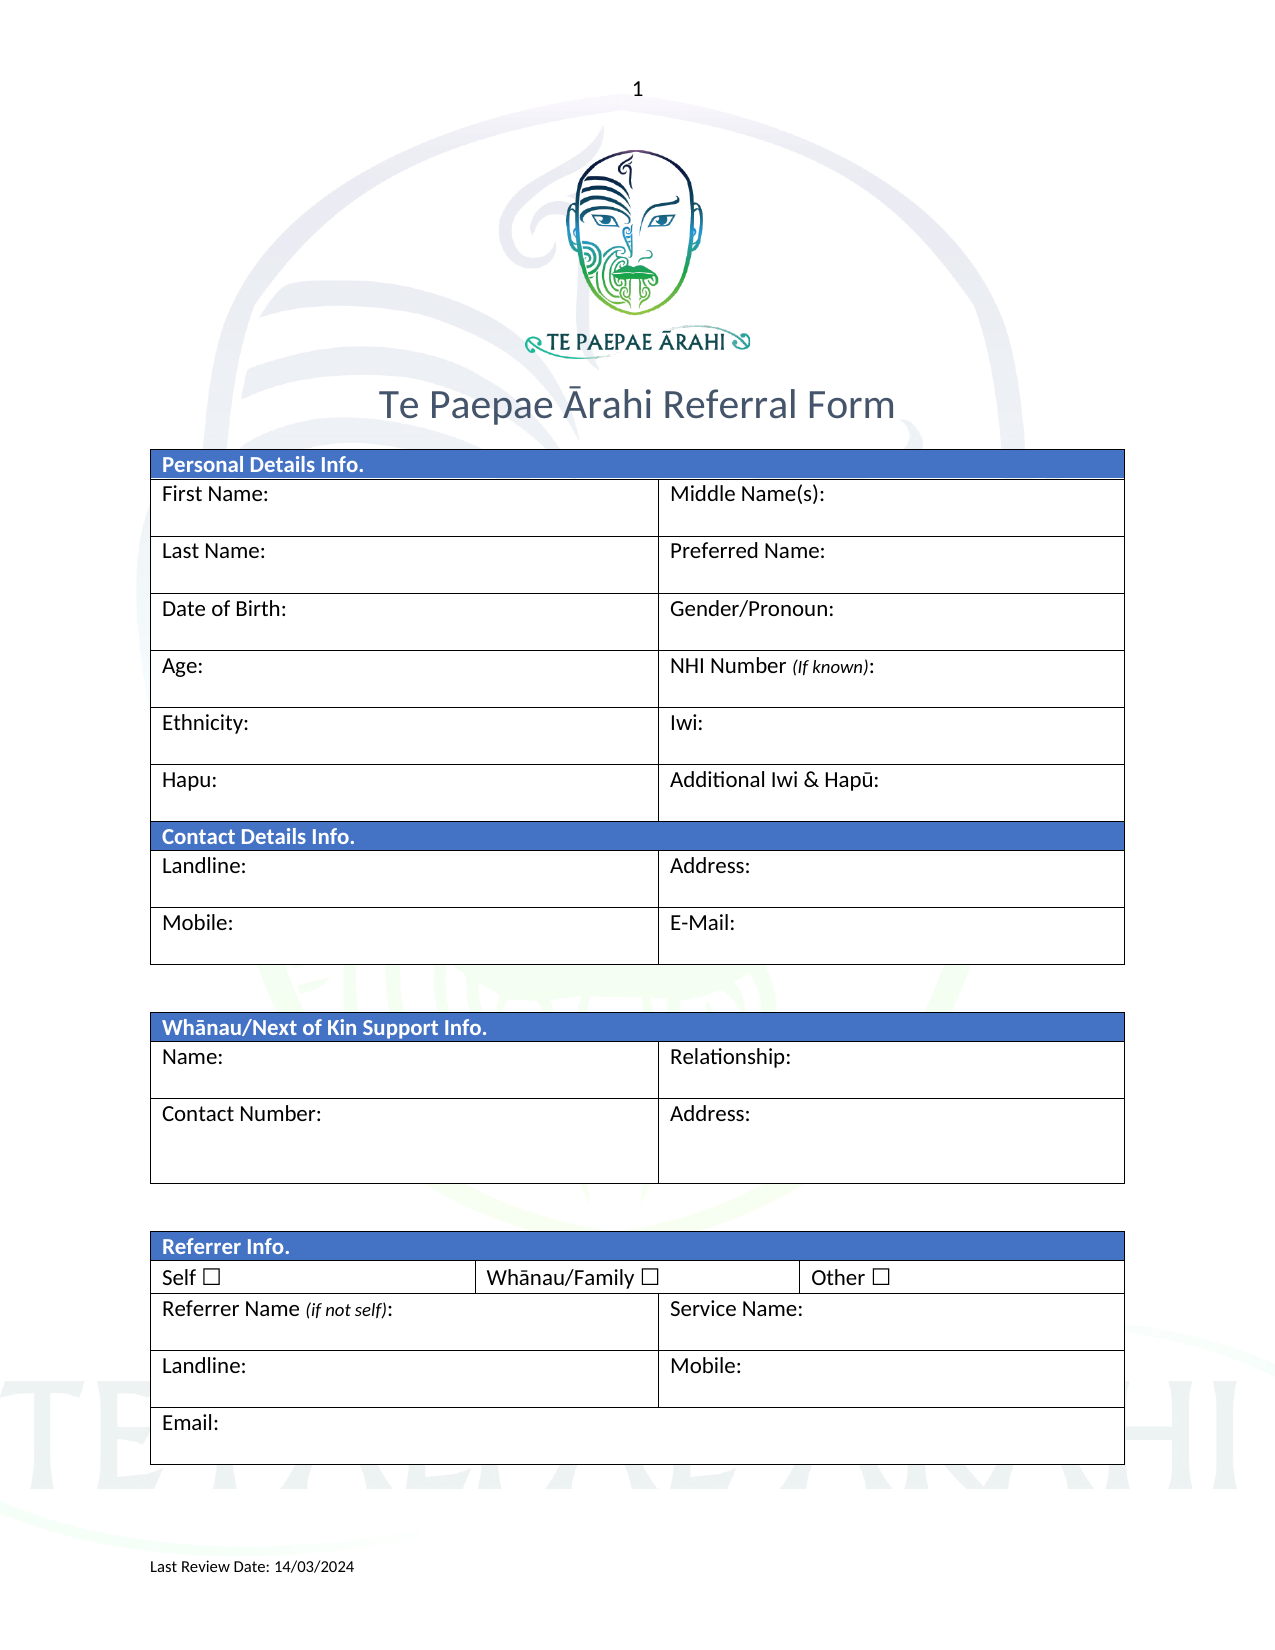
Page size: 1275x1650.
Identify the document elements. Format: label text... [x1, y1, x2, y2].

table_cell E-Mail: [659, 908, 1124, 964]
table_cell Address: [659, 1099, 1124, 1183]
table_cell Mobile: [151, 908, 658, 964]
table_cell NHI Number (If known): [659, 651, 1124, 707]
text Te Paepae Ārahi Referral Form [150, 378, 1125, 429]
table_cell Middle Name(s): [659, 480, 1124, 536]
table_cell Age: [151, 651, 658, 707]
table_cell Preferred Name: [659, 537, 1124, 593]
table_cell Iwi: [659, 708, 1124, 764]
table_cell Additional Iwi & Hapū: [659, 765, 1124, 821]
table_cell Date of Birth: [151, 594, 658, 650]
table_cell Mobile: [659, 1351, 1124, 1407]
table_cell Email: [151, 1408, 1124, 1464]
table_cell Other [800, 1261, 1124, 1293]
table_header Personal Details Info. [151, 450, 1124, 478]
table_header Whānau/Next of Kin Support Info. [151, 1013, 1124, 1041]
table_cell Referrer Name (if not self): [151, 1294, 658, 1350]
table_cell Gender/Pronoun: [659, 594, 1124, 650]
table_header Referrer Info. [151, 1232, 1124, 1260]
table_cell Last Name: [151, 537, 658, 593]
table_cell Self [151, 1261, 475, 1293]
table_cell Contact Details Info. [151, 822, 1124, 850]
table_cell Service Name: [659, 1294, 1124, 1350]
table_cell Contact Number: [151, 1099, 658, 1183]
table_cell First Name: [151, 480, 658, 536]
table_cell Landline: [151, 851, 658, 907]
table_cell Whānau/Family [476, 1261, 799, 1293]
picture [0, 94, 1275, 1556]
table_cell Address: [659, 851, 1124, 907]
table_cell Hapu: [151, 765, 658, 821]
table_cell Landline: [151, 1351, 658, 1407]
table_cell Relationship: [659, 1042, 1124, 1098]
table_cell Name: [151, 1042, 658, 1098]
table_cell Ethnicity: [151, 708, 658, 764]
